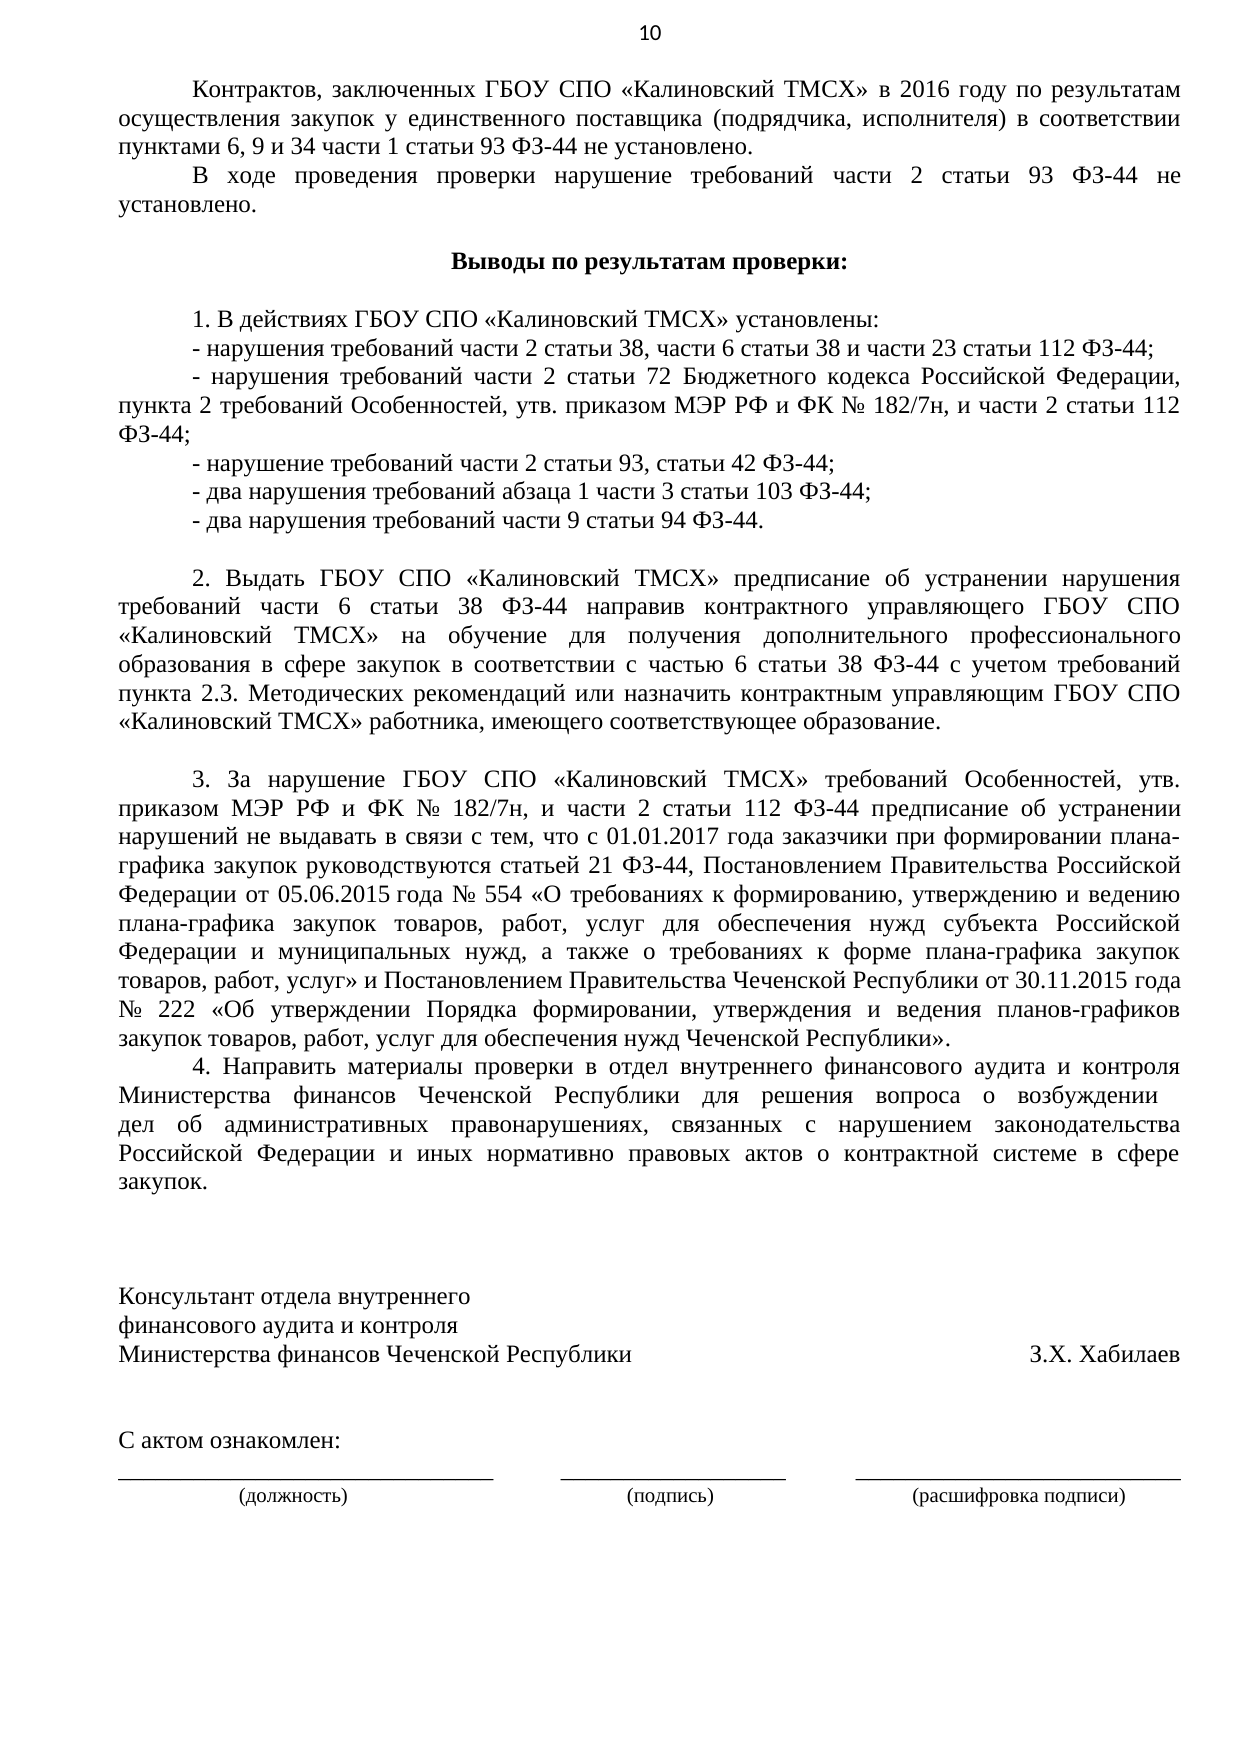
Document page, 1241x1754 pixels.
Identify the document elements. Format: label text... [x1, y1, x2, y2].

text Министерства финансов Чеченской Республики З.Х. Хабилаев [118, 1339, 1181, 1368]
text С актом ознакомлен: [118, 1425, 1181, 1454]
text Консультант отдела внутреннего [118, 1281, 1181, 1310]
text - два нарушения требований части 9 статьи 94 ФЗ-44. [118, 505, 1181, 534]
text финансового аудита и контроля [118, 1310, 1181, 1339]
text (должность) (подпись) (расшифровка подписи) [118, 1483, 1181, 1507]
text ______________________________ __________________ __________________________ [118, 1454, 1181, 1483]
text В ходе проведения проверки нарушение требований части 2 статьи 93 ФЗ-44 не установлено. [118, 160, 1181, 218]
text Контрактов, заключенных ГБОУ СПО «Калиновский ТМСХ» в 2016 году по результатам осуществления закупок у единственного поставщика (подрядчика, исполнителя) в соответствии пунктами 6, 9 и 34 части 1 статьи 93 ФЗ-44 не установлено. [118, 74, 1181, 160]
text 4. Направить материалы проверки в отдел внутреннего финансового аудита и контроля Министерства финансов Чеченской Республики для решения вопроса о возбуждении дел об административных правонарушениях, связанных с нарушением законодательства Российской Федерации и иных нормативно правовых актов о контрактной системе в сфере закупок. [118, 1051, 1181, 1195]
text 1. В действиях ГБОУ СПО «Калиновский ТМСХ» установлены: [118, 304, 1181, 333]
text - нарушения требований части 2 статьи 72 Бюджетного кодекса Российской Федерации, пункта 2 требований Особенностей, утв. приказом МЭР РФ и ФК № 182/7н, и части 2 статьи 112 ФЗ-44; [118, 361, 1181, 448]
text Выводы по результатам проверки: [118, 246, 1181, 275]
text 3. За нарушение ГБОУ СПО «Калиновский ТМСХ» требований Особенностей, утв. приказом МЭР РФ и ФК № 182/7н, и части 2 статьи 112 ФЗ-44 предписание об устранении нарушений не выдавать в связи с тем, что с 01.01.2017 года заказчики при формировании плана-графика закупок руководствуются статьей 21 ФЗ-44, Постановлением Правительства Российской Федерации от 05.06.2015 года № 554 «О требованиях к формированию, утверждению и ведению плана-графика закупок товаров, работ, услуг для обеспечения нужд субъекта Российской Федерации и муниципальных нужд, а также о требованиях к форме плана-графика закупок товаров, работ, услуг» и Постановлением Правительства Чеченской Республики от 30.11.2015 года № 222 «Об утверждении Порядка формировании, утверждения и ведения планов-графиков закупок товаров, работ, услуг для обеспечения нужд Чеченской Республики». [118, 764, 1181, 1051]
text - нарушения требований части 2 статьи 38, части 6 статьи 38 и части 23 статьи 112 ФЗ-44; [118, 333, 1181, 361]
text - два нарушения требований абзаца 1 части 3 статьи 103 ФЗ-44; [118, 476, 1181, 505]
text - нарушение требований части 2 статьи 93, статьи 42 ФЗ-44; [118, 448, 1181, 476]
text 2. Выдать ГБОУ СПО «Калиновский ТМСХ» предписание об устранении нарушения требований части 6 статьи 38 ФЗ-44 направив контрактного управляющего ГБОУ СПО «Калиновский ТМСХ» на обучение для получения дополнительного профессионального образования в сфере закупок в соответствии с частью 6 статьи 38 ФЗ-44 с учетом требований пункта 2.3. Методических рекомендаций или назначить контрактным управляющим ГБОУ СПО «Калиновский ТМСХ» работника, имеющего соответствующее образование. [118, 563, 1181, 735]
